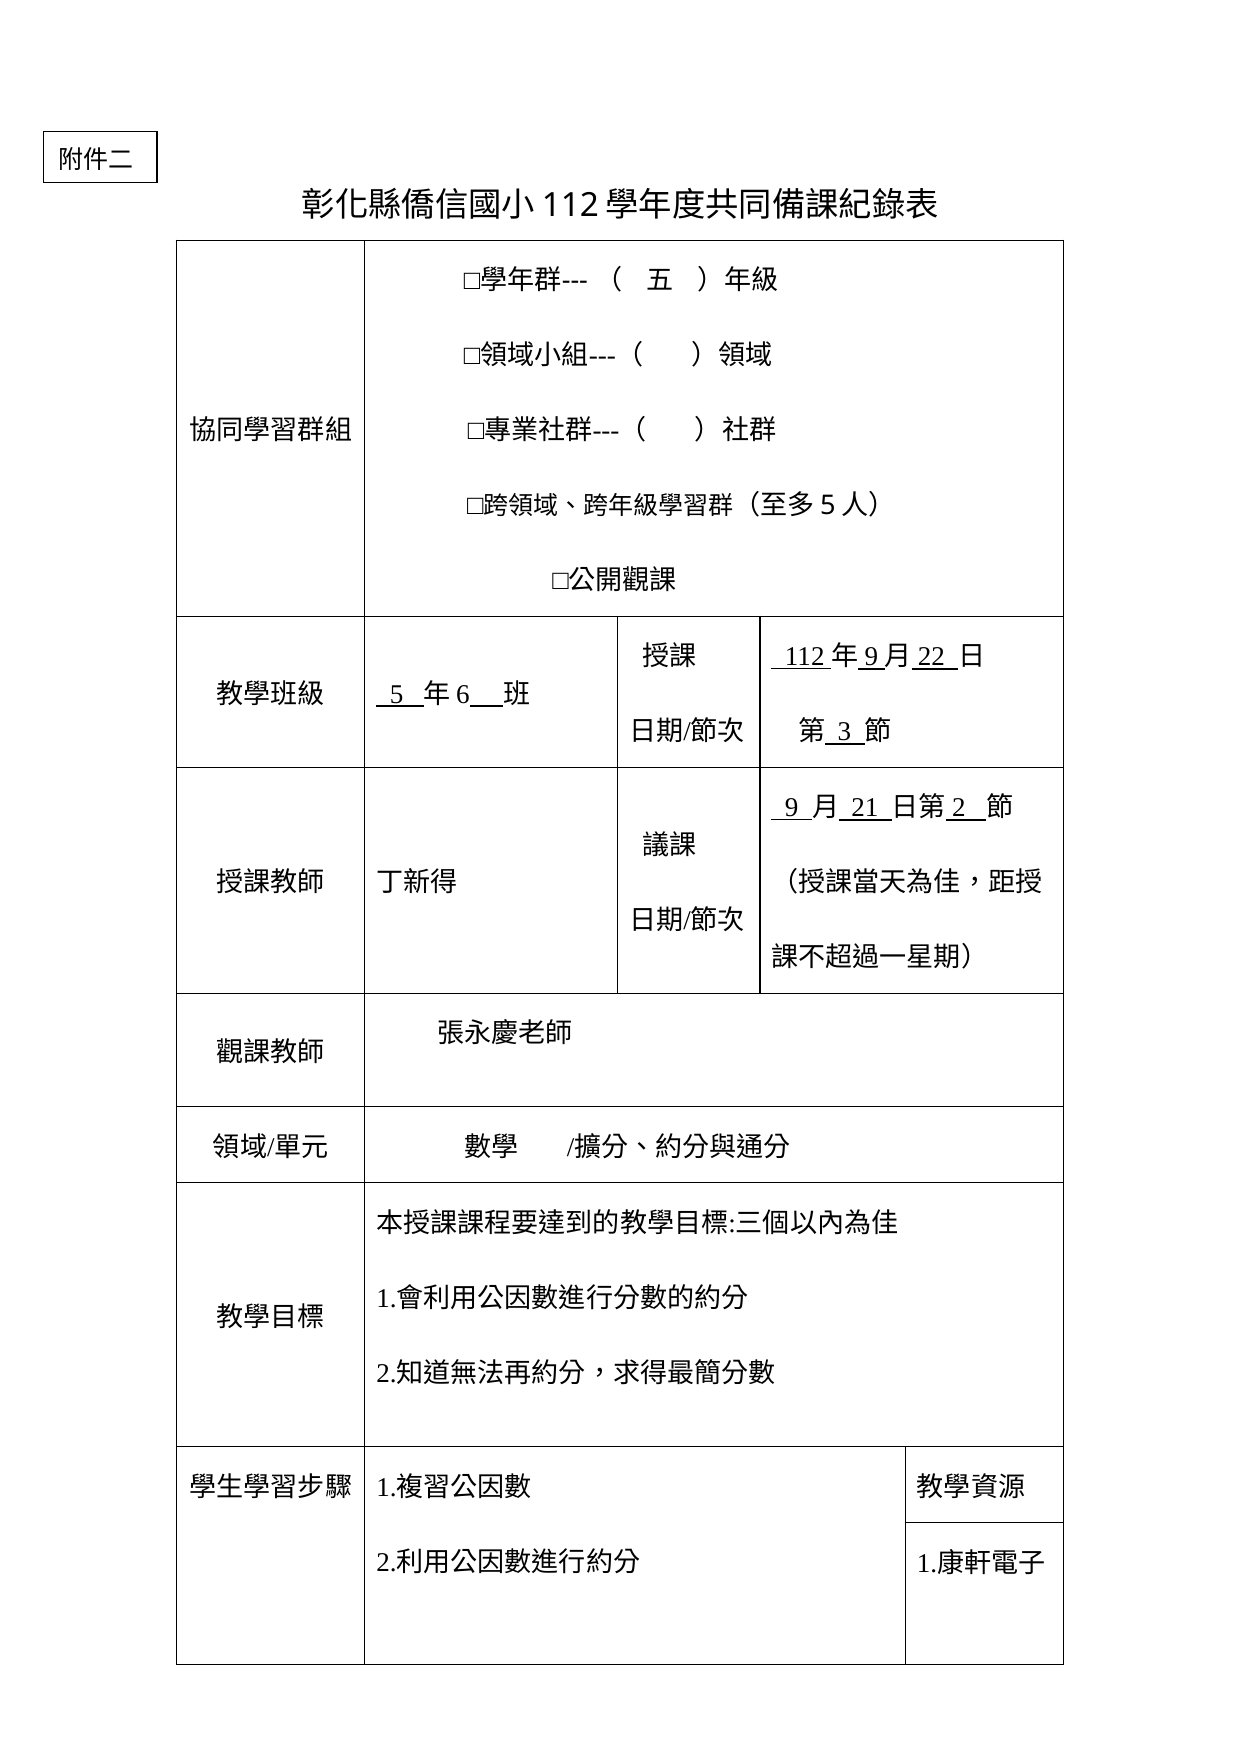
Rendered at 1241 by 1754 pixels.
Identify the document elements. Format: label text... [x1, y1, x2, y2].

table_cell 9 月 21 日第 2 節（授課當天為佳，距授課不超過一星期） [761, 768, 1063, 993]
table_cell 丁新得 [365, 768, 617, 993]
table_header □學年群--- （ 五 ）年級 □領域小組---（ ）領域 □專業社群---（ ）社群 □跨領域、跨年級學習群（至多5人） □公開觀課 [365, 241, 1063, 616]
table_cell 1.複習公因數 2.利用公因數進行約分 3.求得三個等值分數 4.利用最大公因數，求得最簡分數 [365, 1447, 905, 1663]
table_cell 議課 日期/節次 [618, 768, 759, 993]
table_cell 教學目標 [177, 1183, 364, 1446]
table_cell 5 年6 班 [365, 617, 617, 767]
table_cell 觀課教師 [177, 994, 364, 1106]
table_cell 領域/單元 [177, 1107, 364, 1182]
table_cell 1.康軒電子書 2.電腦 3.投影機 [906, 1523, 1063, 1663]
table_cell 本授課課程要達到的教學目標:三個以內為佳 1.會利用公因數進行分數的約分 2.知道無法再約分，求得最簡分數 [365, 1183, 1063, 1446]
table_cell 張永慶老師 [365, 994, 1063, 1106]
text 彰化縣僑信國小112學年度共同備課紀錄表 [75, 164, 1165, 239]
table_header 協同學習群組 [177, 241, 364, 616]
table_cell 授課 日期/節次 [618, 617, 759, 767]
table_cell 112 年 9 月 22 日 第 3 節 [761, 617, 1063, 767]
table_cell 學生學習步驟 [177, 1447, 364, 1663]
table_cell 數學 /擴分、約分與通分 [365, 1107, 1063, 1182]
table_cell 教學班級 [177, 617, 364, 767]
table_cell 授課教師 [177, 768, 364, 993]
table_cell 教學資源 [906, 1447, 1063, 1522]
